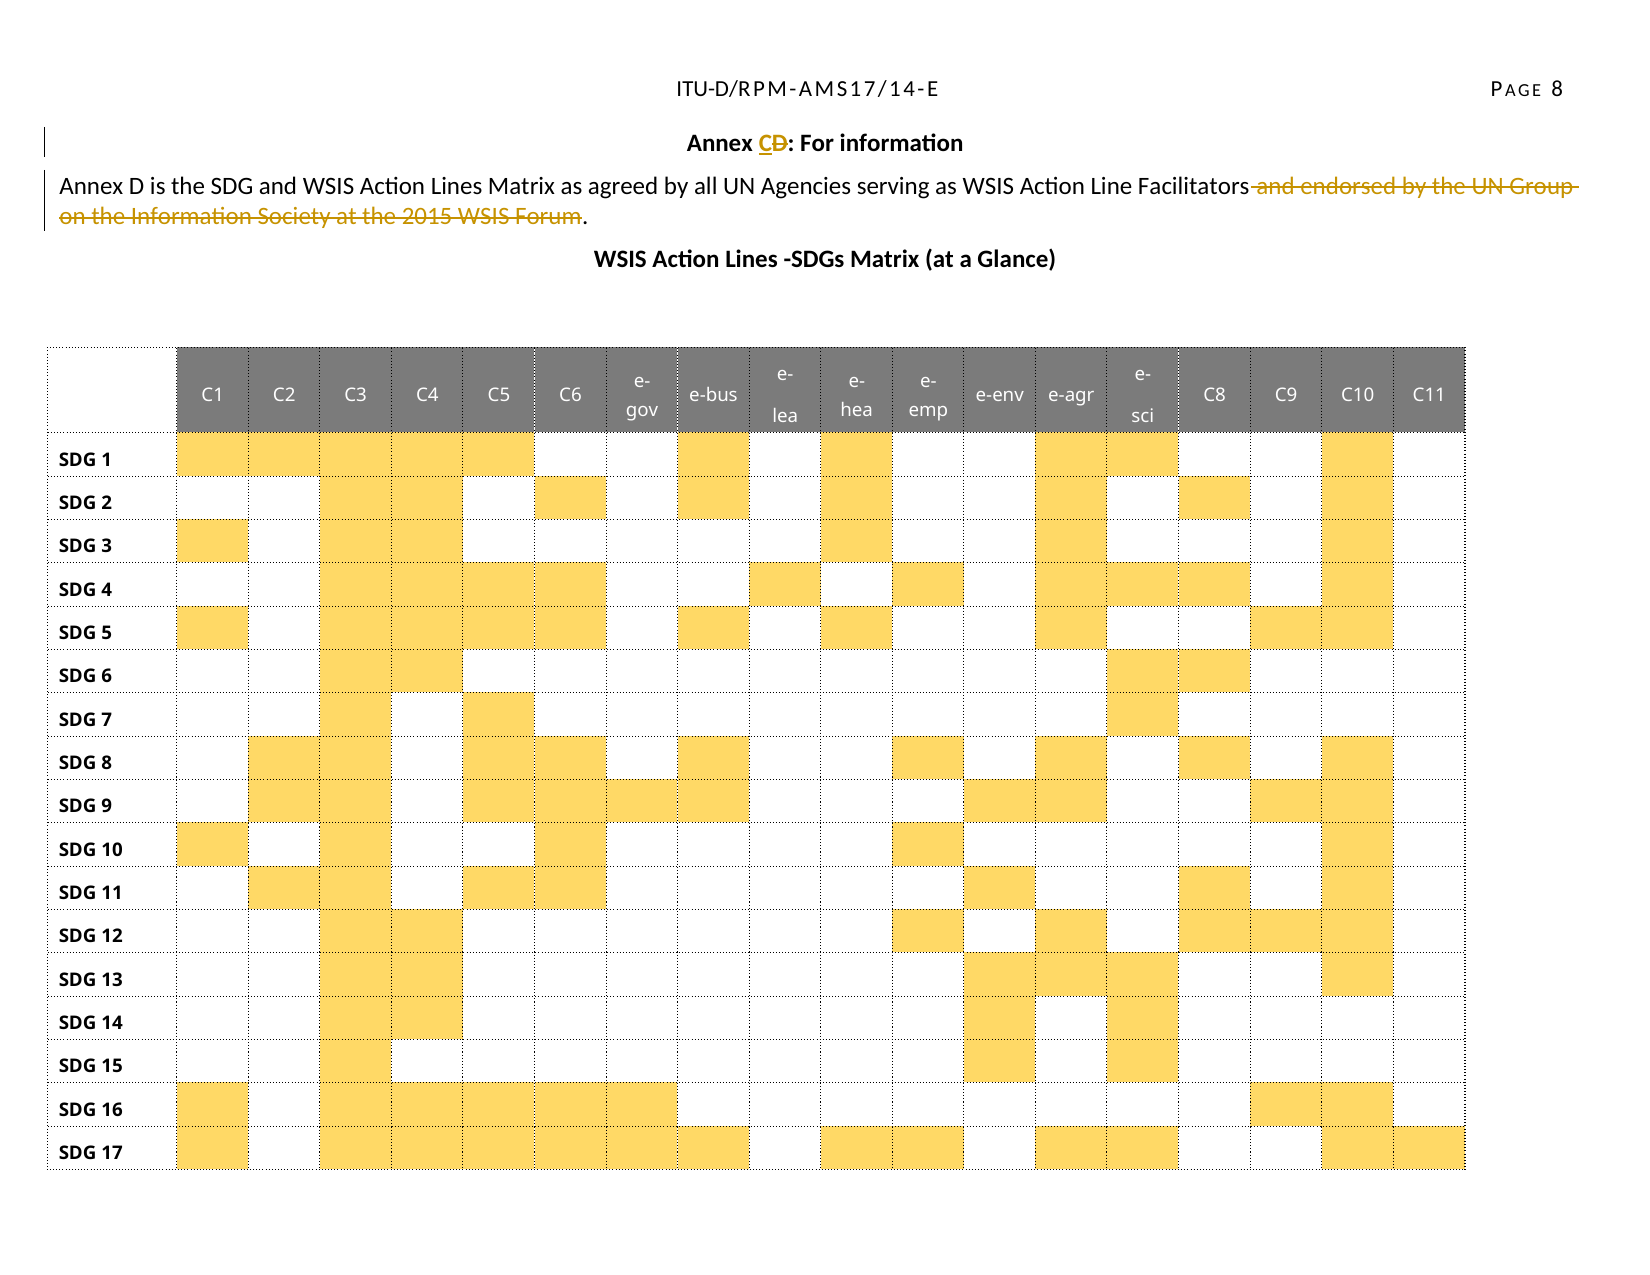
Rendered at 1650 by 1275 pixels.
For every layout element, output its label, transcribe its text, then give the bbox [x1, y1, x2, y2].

table_cell [1035, 562, 1107, 606]
table_cell [177, 1126, 248, 1169]
table_cell [749, 606, 821, 649]
table_header C6 [535, 347, 606, 432]
table_cell [248, 1126, 320, 1169]
table_cell [177, 432, 248, 476]
table_cell [391, 909, 463, 952]
table_cell [678, 432, 749, 476]
table_cell SDG 8 [47, 736, 177, 779]
table_cell [892, 996, 964, 1039]
table_cell [1035, 692, 1107, 736]
table_cell [1250, 736, 1322, 779]
table_cell [1035, 1082, 1107, 1126]
table_cell [1179, 822, 1250, 866]
table_cell [391, 779, 463, 822]
table_cell [678, 952, 749, 996]
table_cell [535, 649, 606, 692]
table_cell [1393, 562, 1465, 606]
table_cell [177, 996, 248, 1039]
table_cell [1322, 649, 1393, 692]
table_cell [391, 866, 463, 909]
table_cell [391, 996, 463, 1039]
table_cell [177, 952, 248, 996]
table_cell [1393, 519, 1465, 562]
table_cell [1322, 1126, 1393, 1169]
table_cell [892, 692, 964, 736]
table_cell [248, 432, 320, 476]
table_cell [606, 952, 677, 996]
table_cell [1035, 432, 1107, 476]
table_cell [1107, 519, 1178, 562]
table_cell [1322, 1082, 1393, 1126]
table_cell [1107, 736, 1178, 779]
table_cell [606, 692, 677, 736]
table_cell [606, 822, 677, 866]
table_cell SDG 12 [47, 909, 177, 952]
table_cell [177, 1039, 248, 1082]
table_cell [1035, 909, 1107, 952]
table_cell [964, 909, 1035, 952]
table_cell [248, 779, 320, 822]
table_cell [749, 1082, 821, 1126]
table_cell [821, 476, 892, 519]
table_header C5 [463, 347, 534, 432]
table_cell [463, 996, 534, 1039]
table_cell [964, 779, 1035, 822]
table_header e-env [964, 347, 1035, 432]
table_cell [1393, 606, 1465, 649]
table_cell [892, 952, 964, 996]
table_cell [892, 519, 964, 562]
table_cell [964, 1039, 1035, 1082]
table_cell [463, 519, 534, 562]
table_cell [535, 519, 606, 562]
table_cell [1179, 606, 1250, 649]
table_cell [1107, 1039, 1178, 1082]
table_cell [749, 866, 821, 909]
table_cell [391, 692, 463, 736]
table_cell [1393, 1126, 1465, 1169]
table_cell [749, 736, 821, 779]
table_cell SDG 6 [47, 649, 177, 692]
table_cell [606, 1126, 677, 1169]
table_cell [678, 562, 749, 606]
table_cell [1250, 649, 1322, 692]
table_header e-agr [1035, 347, 1107, 432]
table_cell [177, 822, 248, 866]
table_cell [177, 562, 248, 606]
table_header C8 [1179, 347, 1250, 432]
table_cell [1250, 606, 1322, 649]
table_cell [248, 909, 320, 952]
table_cell SDG 2 [47, 476, 177, 519]
table_cell [964, 692, 1035, 736]
table_cell [320, 1039, 391, 1082]
table_cell [678, 736, 749, 779]
table_cell [535, 909, 606, 952]
table_cell [678, 822, 749, 866]
table_header C1 [177, 347, 248, 432]
table_cell [535, 1039, 606, 1082]
table_cell [1179, 866, 1250, 909]
table_cell [892, 606, 964, 649]
table_cell [1107, 952, 1178, 996]
table_cell [391, 1082, 463, 1126]
table_cell [320, 1082, 391, 1126]
table_header C11 [1393, 347, 1465, 432]
table_cell [678, 606, 749, 649]
table_cell [1250, 562, 1322, 606]
table_cell [749, 1039, 821, 1082]
table_cell [1107, 909, 1178, 952]
table_cell [248, 606, 320, 649]
table_cell [749, 1126, 821, 1169]
table_cell [391, 562, 463, 606]
table_cell [248, 649, 320, 692]
table_cell [463, 736, 534, 779]
table_cell SDG 4 [47, 562, 177, 606]
table_cell [320, 779, 391, 822]
table_cell [606, 519, 677, 562]
table_cell [1035, 866, 1107, 909]
table_cell [678, 909, 749, 952]
table_cell [248, 1082, 320, 1126]
table_cell [248, 996, 320, 1039]
table_cell [1322, 432, 1393, 476]
table_cell [1322, 476, 1393, 519]
table_cell [1179, 779, 1250, 822]
table_cell [1393, 822, 1465, 866]
table_cell [463, 952, 534, 996]
table_cell [749, 649, 821, 692]
table_cell [463, 606, 534, 649]
table_cell [678, 649, 749, 692]
table_cell [892, 649, 964, 692]
table_cell [535, 606, 606, 649]
table_cell [678, 779, 749, 822]
table_cell [177, 606, 248, 649]
table_cell [606, 866, 677, 909]
table_cell [535, 952, 606, 996]
table_cell [892, 822, 964, 866]
table_cell [821, 649, 892, 692]
table_cell [1035, 736, 1107, 779]
table_cell SDG 7 [47, 692, 177, 736]
table_cell [248, 562, 320, 606]
table_cell [535, 562, 606, 606]
table_cell [535, 866, 606, 909]
table_cell [892, 476, 964, 519]
table_cell SDG 16 [47, 1082, 177, 1126]
table_cell [248, 692, 320, 736]
table_header e-emp [892, 347, 964, 432]
table_cell [606, 649, 677, 692]
table_cell [964, 606, 1035, 649]
table_cell [678, 866, 749, 909]
table_cell SDG 5 [47, 606, 177, 649]
table_cell [892, 736, 964, 779]
table_cell [1250, 476, 1322, 519]
table_cell [964, 649, 1035, 692]
table_cell [1250, 1039, 1322, 1082]
table_header e-hea [821, 347, 892, 432]
table_cell [606, 779, 677, 822]
table_cell [391, 822, 463, 866]
table_cell [391, 476, 463, 519]
table_cell [1393, 692, 1465, 736]
table_cell [177, 1082, 248, 1126]
table_cell [749, 822, 821, 866]
table_header C10 [1322, 347, 1393, 432]
table_cell [1322, 606, 1393, 649]
table_cell [1035, 779, 1107, 822]
table_header C4 [391, 347, 463, 432]
table_cell [535, 779, 606, 822]
table_cell [1393, 909, 1465, 952]
table_cell [320, 476, 391, 519]
table_cell [1322, 692, 1393, 736]
table_cell [1322, 866, 1393, 909]
table_cell [964, 822, 1035, 866]
table_cell [821, 866, 892, 909]
table_cell [1393, 1082, 1465, 1126]
table_cell [463, 562, 534, 606]
table_cell [320, 432, 391, 476]
table_cell [892, 866, 964, 909]
table_cell [463, 779, 534, 822]
table_cell [177, 692, 248, 736]
table_cell [1179, 562, 1250, 606]
table_cell [678, 1126, 749, 1169]
table_cell [248, 822, 320, 866]
table_cell [1035, 606, 1107, 649]
table_cell [606, 736, 677, 779]
table_cell [1035, 822, 1107, 866]
table_cell [964, 736, 1035, 779]
table_cell [1250, 692, 1322, 736]
table_cell [606, 1039, 677, 1082]
table_cell [892, 562, 964, 606]
table_cell [821, 519, 892, 562]
table_cell [749, 779, 821, 822]
table_cell [320, 909, 391, 952]
table_cell [391, 952, 463, 996]
table_cell SDG 17 [47, 1126, 177, 1169]
table_cell [248, 866, 320, 909]
table_cell [1250, 952, 1322, 996]
table_cell [535, 822, 606, 866]
table_cell [1322, 736, 1393, 779]
table_header C9 [1250, 347, 1322, 432]
table_cell [678, 996, 749, 1039]
table_cell [1179, 996, 1250, 1039]
table_cell [320, 519, 391, 562]
table_cell [1393, 996, 1465, 1039]
table_cell [892, 1039, 964, 1082]
table_cell [892, 1126, 964, 1169]
table_cell [1250, 519, 1322, 562]
table_cell [177, 779, 248, 822]
table_cell [391, 1126, 463, 1169]
table_cell [892, 779, 964, 822]
table_cell [1107, 779, 1178, 822]
table_cell [391, 519, 463, 562]
table_cell [1250, 822, 1322, 866]
table_cell [463, 866, 534, 909]
table_cell [177, 866, 248, 909]
table_cell [320, 822, 391, 866]
table_cell [535, 1082, 606, 1126]
table_cell [320, 996, 391, 1039]
table_cell [749, 692, 821, 736]
table_cell [1035, 519, 1107, 562]
table_cell [1107, 692, 1178, 736]
table_cell [1107, 1082, 1178, 1126]
table_cell [1035, 1039, 1107, 1082]
table_cell [535, 476, 606, 519]
table_cell [1179, 692, 1250, 736]
table_cell [1250, 779, 1322, 822]
text WSIS Action Lines -SDGs Matrix (at a Glance) [59, 243, 1591, 274]
table_cell [320, 952, 391, 996]
table_cell [1250, 432, 1322, 476]
table_cell [463, 1082, 534, 1126]
table_cell [1393, 476, 1465, 519]
table_cell [320, 649, 391, 692]
table_cell [1322, 1039, 1393, 1082]
table_cell [463, 476, 534, 519]
table_cell [1179, 432, 1250, 476]
table_cell [1179, 519, 1250, 562]
table_cell SDG 11 [47, 866, 177, 909]
table_cell [821, 736, 892, 779]
table_cell [1393, 866, 1465, 909]
table_cell [606, 606, 677, 649]
table_cell [606, 996, 677, 1039]
table_cell [821, 1126, 892, 1169]
table_cell [1107, 432, 1178, 476]
table_cell [964, 519, 1035, 562]
table_header [47, 347, 177, 432]
table_cell [177, 909, 248, 952]
text Annex D is the SDG and WSIS Action Lines Matrix as agreed by all UN Agencies serving as WSIS Action Line Facilitators. [59, 170, 1591, 231]
table_cell [177, 476, 248, 519]
table_cell [1107, 822, 1178, 866]
table_cell [177, 649, 248, 692]
table_cell [1107, 476, 1178, 519]
table_cell [821, 952, 892, 996]
table_cell [1107, 562, 1178, 606]
table_cell SDG 10 [47, 822, 177, 866]
table_cell [1179, 1039, 1250, 1082]
table_cell [1035, 996, 1107, 1039]
table_cell [535, 996, 606, 1039]
table_cell [678, 519, 749, 562]
table_cell [1250, 1126, 1322, 1169]
table_cell [678, 1039, 749, 1082]
table_cell [1322, 952, 1393, 996]
table_cell [964, 562, 1035, 606]
table_cell [1179, 736, 1250, 779]
table_cell [463, 1039, 534, 1082]
table_cell [821, 562, 892, 606]
table_cell [1393, 779, 1465, 822]
table_cell [1035, 952, 1107, 996]
table_cell [1035, 476, 1107, 519]
table_cell [463, 432, 534, 476]
table_cell [1107, 866, 1178, 909]
table_cell [964, 476, 1035, 519]
table_cell [678, 476, 749, 519]
table_cell [463, 1126, 534, 1169]
table_cell [177, 736, 248, 779]
table_cell [892, 432, 964, 476]
table_header e-gov [606, 347, 677, 432]
table_cell [1179, 649, 1250, 692]
table_cell [535, 432, 606, 476]
table_cell [821, 822, 892, 866]
table_cell [463, 692, 534, 736]
table_cell [606, 432, 677, 476]
table_cell [821, 779, 892, 822]
table_cell [606, 1082, 677, 1126]
table_cell [1035, 649, 1107, 692]
table_cell [391, 1039, 463, 1082]
table_cell [1322, 909, 1393, 952]
table_cell [821, 1039, 892, 1082]
text Annex : For information [59, 127, 1591, 157]
table_cell [1250, 996, 1322, 1039]
table_cell [964, 952, 1035, 996]
table_header C3 [320, 347, 391, 432]
table_cell [1179, 1126, 1250, 1169]
table_cell [821, 606, 892, 649]
table_cell [606, 909, 677, 952]
table_header e- lea [749, 347, 821, 432]
table_cell [1393, 736, 1465, 779]
table_cell [1179, 1082, 1250, 1126]
table_cell [1322, 996, 1393, 1039]
table_cell SDG 13 [47, 952, 177, 996]
table_cell [320, 692, 391, 736]
table_cell [1107, 649, 1178, 692]
table_cell [1393, 432, 1465, 476]
table_cell [749, 519, 821, 562]
table_cell [391, 649, 463, 692]
table_cell [678, 692, 749, 736]
table_cell [320, 1126, 391, 1169]
table_cell [320, 866, 391, 909]
table_cell [1322, 519, 1393, 562]
table_cell [1107, 1126, 1178, 1169]
table_cell [463, 909, 534, 952]
table_cell [1393, 952, 1465, 996]
table_cell [391, 432, 463, 476]
table_cell [1322, 779, 1393, 822]
table_cell [535, 736, 606, 779]
table_cell [320, 562, 391, 606]
table_cell [678, 1082, 749, 1126]
table_cell [463, 822, 534, 866]
table_cell [606, 476, 677, 519]
table_cell SDG 1 [47, 432, 177, 476]
table_cell SDG 3 [47, 519, 177, 562]
table_cell [821, 1082, 892, 1126]
table_cell [892, 909, 964, 952]
table_cell [964, 866, 1035, 909]
table_cell SDG 14 [47, 996, 177, 1039]
table_cell [749, 562, 821, 606]
table_cell [1107, 996, 1178, 1039]
table_cell [749, 909, 821, 952]
table_cell [749, 476, 821, 519]
table_cell [1035, 1126, 1107, 1169]
table_cell SDG 15 [47, 1039, 177, 1082]
table_cell [1393, 1039, 1465, 1082]
table_cell [892, 1082, 964, 1126]
table_cell [964, 432, 1035, 476]
table_cell [606, 562, 677, 606]
table_cell [248, 736, 320, 779]
table_header e- sci [1107, 347, 1178, 432]
table_cell SDG 9 [47, 779, 177, 822]
table_cell [248, 476, 320, 519]
table_cell [964, 996, 1035, 1039]
table_cell [1179, 909, 1250, 952]
table_cell [821, 996, 892, 1039]
table_cell [1179, 952, 1250, 996]
table_cell [821, 909, 892, 952]
table_cell [248, 1039, 320, 1082]
table_header C2 [248, 347, 320, 432]
table_cell [391, 606, 463, 649]
table_cell [1250, 909, 1322, 952]
table_cell [391, 736, 463, 779]
table_cell [535, 692, 606, 736]
table_cell [749, 996, 821, 1039]
table_cell [964, 1126, 1035, 1169]
table_cell [248, 952, 320, 996]
table_cell [535, 1126, 606, 1169]
table_cell [1393, 649, 1465, 692]
table_cell [749, 952, 821, 996]
table_cell [749, 432, 821, 476]
table_cell [1322, 822, 1393, 866]
table_cell [1250, 1082, 1322, 1126]
table_cell [463, 649, 534, 692]
table_cell [1179, 476, 1250, 519]
table_cell [1107, 606, 1178, 649]
table_header e-bus [678, 347, 749, 432]
table_cell [821, 432, 892, 476]
table_cell [821, 692, 892, 736]
table_cell [1250, 866, 1322, 909]
table_cell [248, 519, 320, 562]
table_cell [320, 606, 391, 649]
table_cell [177, 519, 248, 562]
table_cell [1322, 562, 1393, 606]
table_cell [964, 1082, 1035, 1126]
